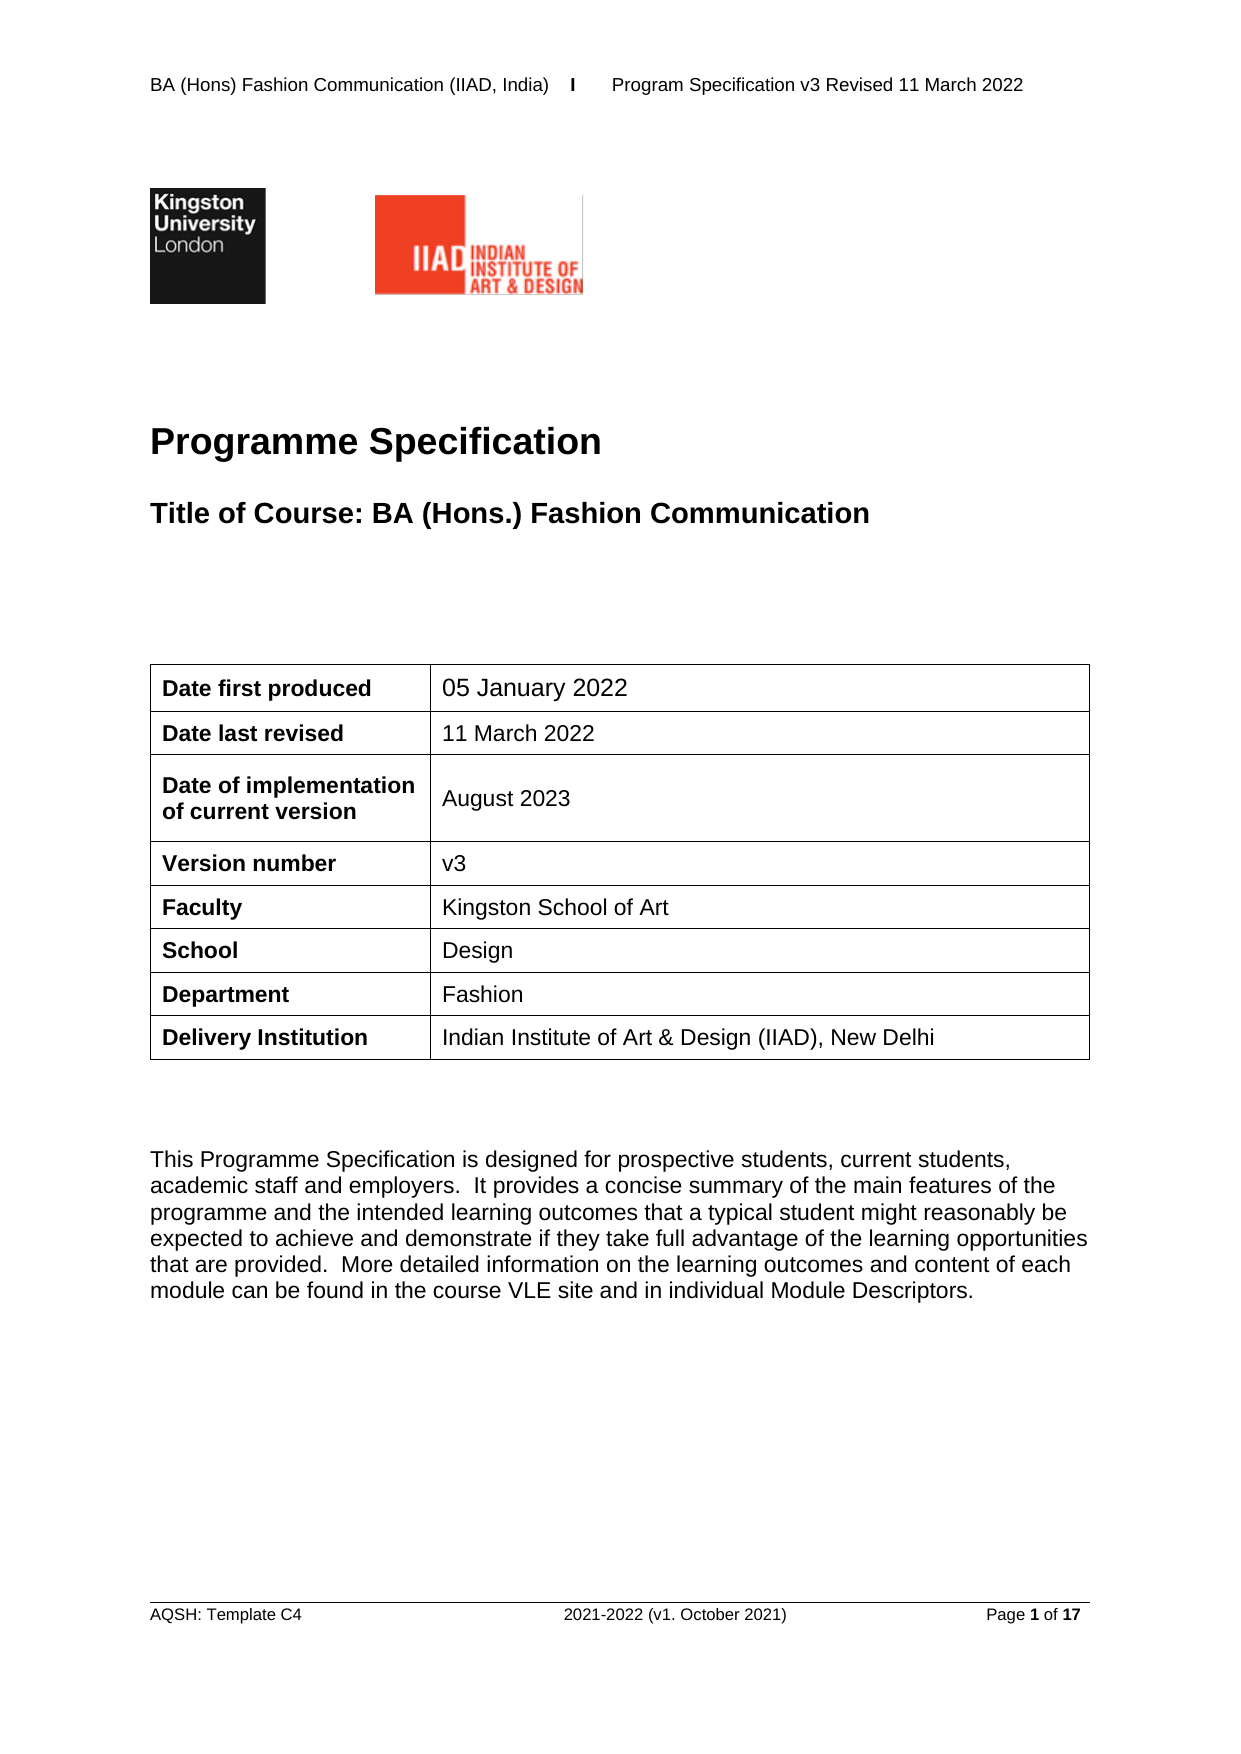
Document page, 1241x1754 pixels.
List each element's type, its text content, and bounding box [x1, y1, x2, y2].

table_header 05 January 2022 [431, 665, 1089, 711]
table_cell Faculty [151, 886, 430, 928]
table_cell Department [151, 973, 430, 1015]
table_cell Delivery Institution [151, 1016, 430, 1058]
text Title of Course: BA (Hons.) Fashion Communication [150, 496, 1090, 529]
table_cell School [151, 929, 430, 972]
table_cell Design [431, 929, 1089, 972]
table_cell 11 March 2022 [431, 712, 1089, 754]
table_cell Fashion [431, 973, 1089, 1015]
table_cell Kingston School of Art [431, 886, 1089, 928]
table_header Date first produced [151, 665, 430, 711]
table_cell Date last revised [151, 712, 430, 754]
table_cell August 2023 [431, 755, 1089, 841]
picture [150, 188, 266, 304]
text Programme Specification [150, 419, 1090, 462]
table_cell Date of implementation of current version [151, 755, 430, 841]
table_cell Indian Institute of Art & Design (IIAD), New Delhi [431, 1016, 1089, 1058]
picture [375, 195, 584, 304]
table_cell v3 [431, 842, 1089, 885]
table_cell Version number [151, 842, 430, 885]
text This Programme Specification is designed for prospective students, current students, academic staff and employers. It provides a concise summary of the main features of the programme and the intended learning outcomes that a typical student might reasonably be expected to achieve and demonstrate if they take full advantage of the learning opportunities that are provided. More detailed information on the learning outcomes and content of each module can be found in the course VLE site and in individual Module Descriptors. [150, 1146, 1090, 1304]
